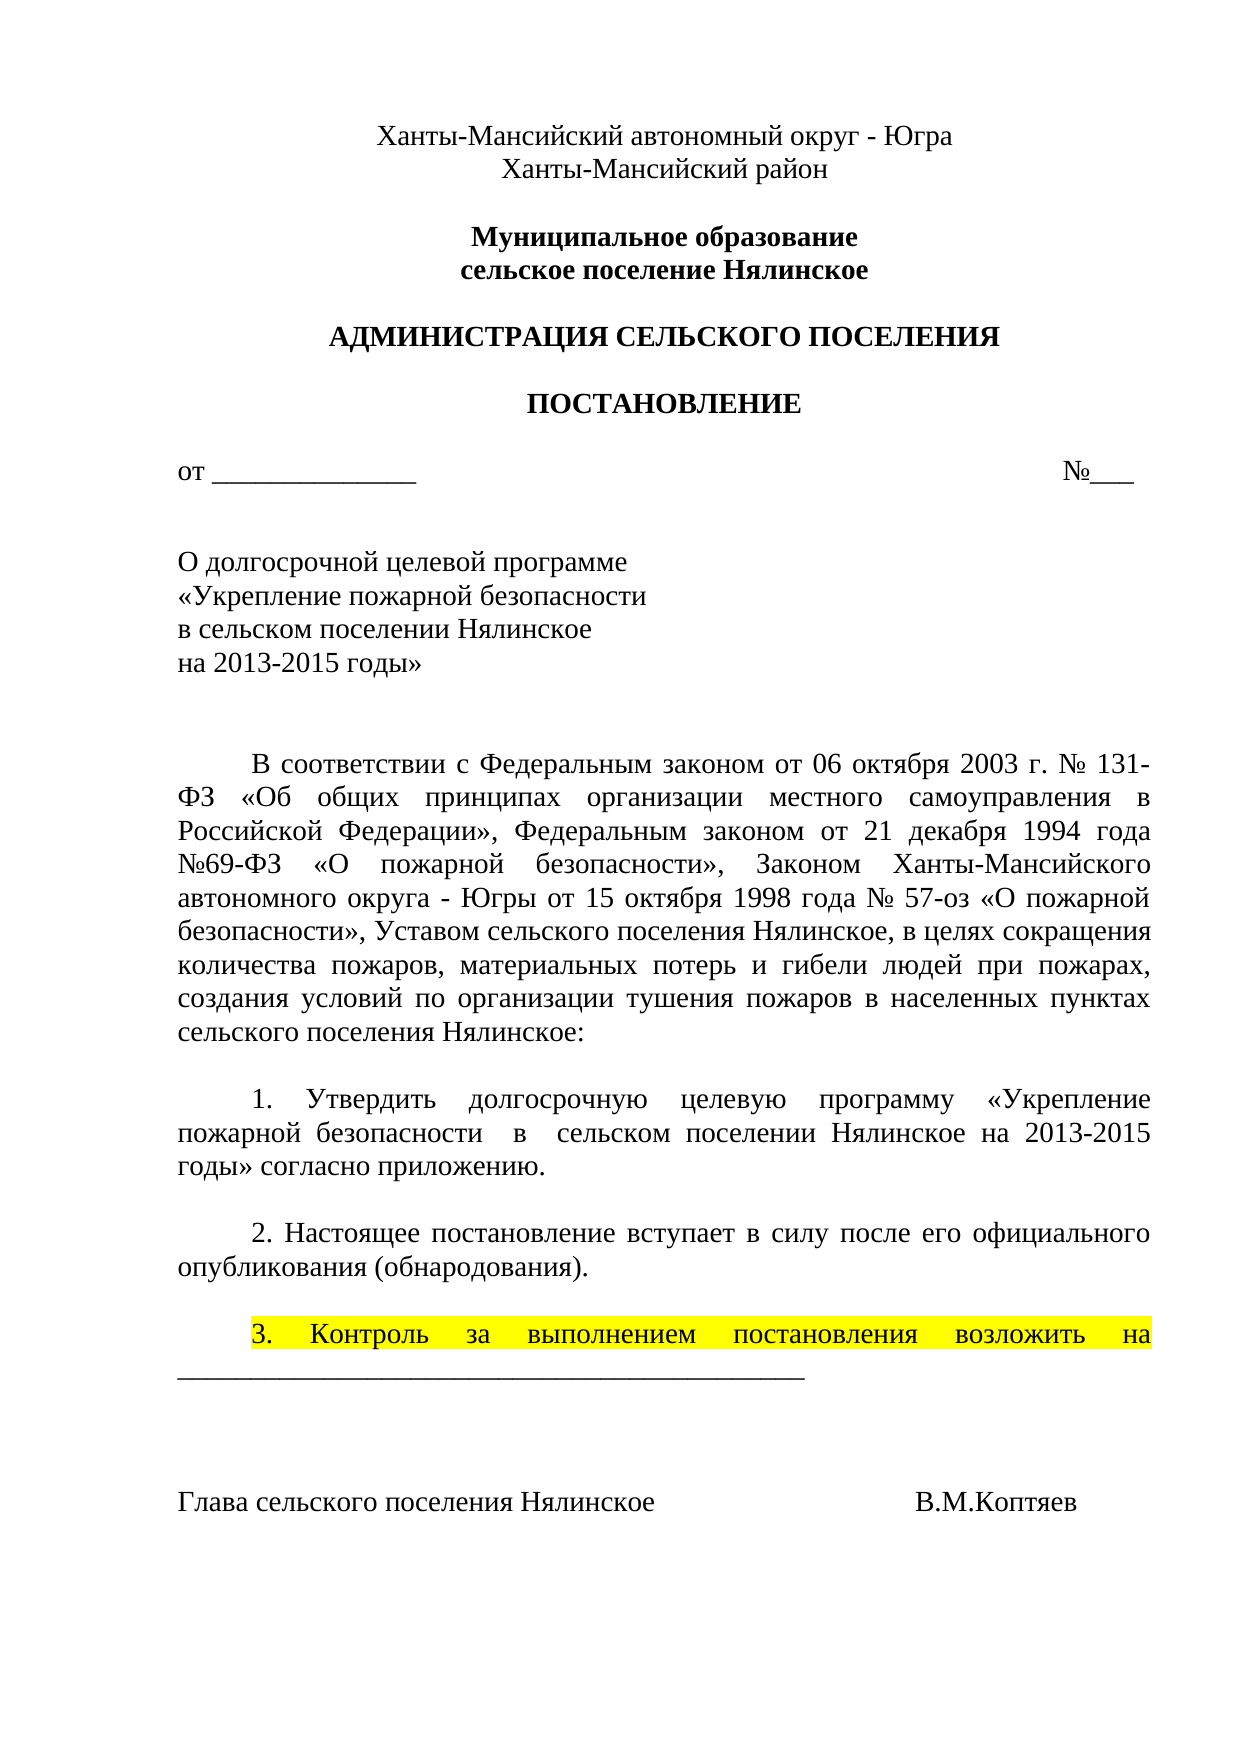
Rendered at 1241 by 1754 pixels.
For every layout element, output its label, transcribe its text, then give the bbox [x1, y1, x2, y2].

text Муниципальное образование [177, 219, 1152, 252]
text Ханты-Мансийский автономный округ - Югра [177, 118, 1152, 152]
text ПОСТАНОВЛЕНИЕ [177, 386, 1152, 420]
text О долгосрочной целевой программе [177, 544, 1152, 578]
text АДМИНИСТРАЦИЯ СЕЛЬСКОГО ПОСЕЛЕНИЯ [177, 319, 1152, 353]
text 2. Настоящее постановление вступает в силу после его официального опубликования (обнародования). [177, 1215, 1152, 1282]
text Ханты-Мансийский район [177, 152, 1152, 185]
text Глава сельского поселения Нялинское В.М.Коптяев [177, 1484, 1152, 1517]
text на 2013-2015 годы» [177, 645, 1152, 679]
text «Укрепление пожарной безопасности [177, 578, 1152, 612]
text 1. Утвердить долгосрочную целевую программу «Укрепление пожарной безопасности в сельском поселении Нялинское на 2013-2015 годы» согласно приложению. [177, 1081, 1152, 1182]
text в сельском поселении Нялинское [177, 612, 1152, 645]
text от ______________ №___ [177, 453, 1152, 487]
text В соответствии с Федеральным законом от 06 октября 2003 г. № 131-ФЗ «Об общих принципах организации местного самоуправления в Российской Федерации», Федеральным законом от 21 декабря 1994 года №69-ФЗ «О пожарной безопасности», Законом Ханты-Мансийского автономного округа - Югры от 15 октября 1998 года № 57-оз «О пожарной безопасности», Уставом сельского поселения Нялинское, в целях сокращения количества пожаров, материальных потерь и гибели людей при пожарах, создания условий по организации тушения пожаров в населенных пунктах сельского поселения Нялинское: [177, 746, 1152, 1048]
text 3. Контроль за выполнением постановления возложить на ___________________________________________ [177, 1316, 1152, 1383]
text сельское поселение Нялинское [177, 252, 1152, 286]
